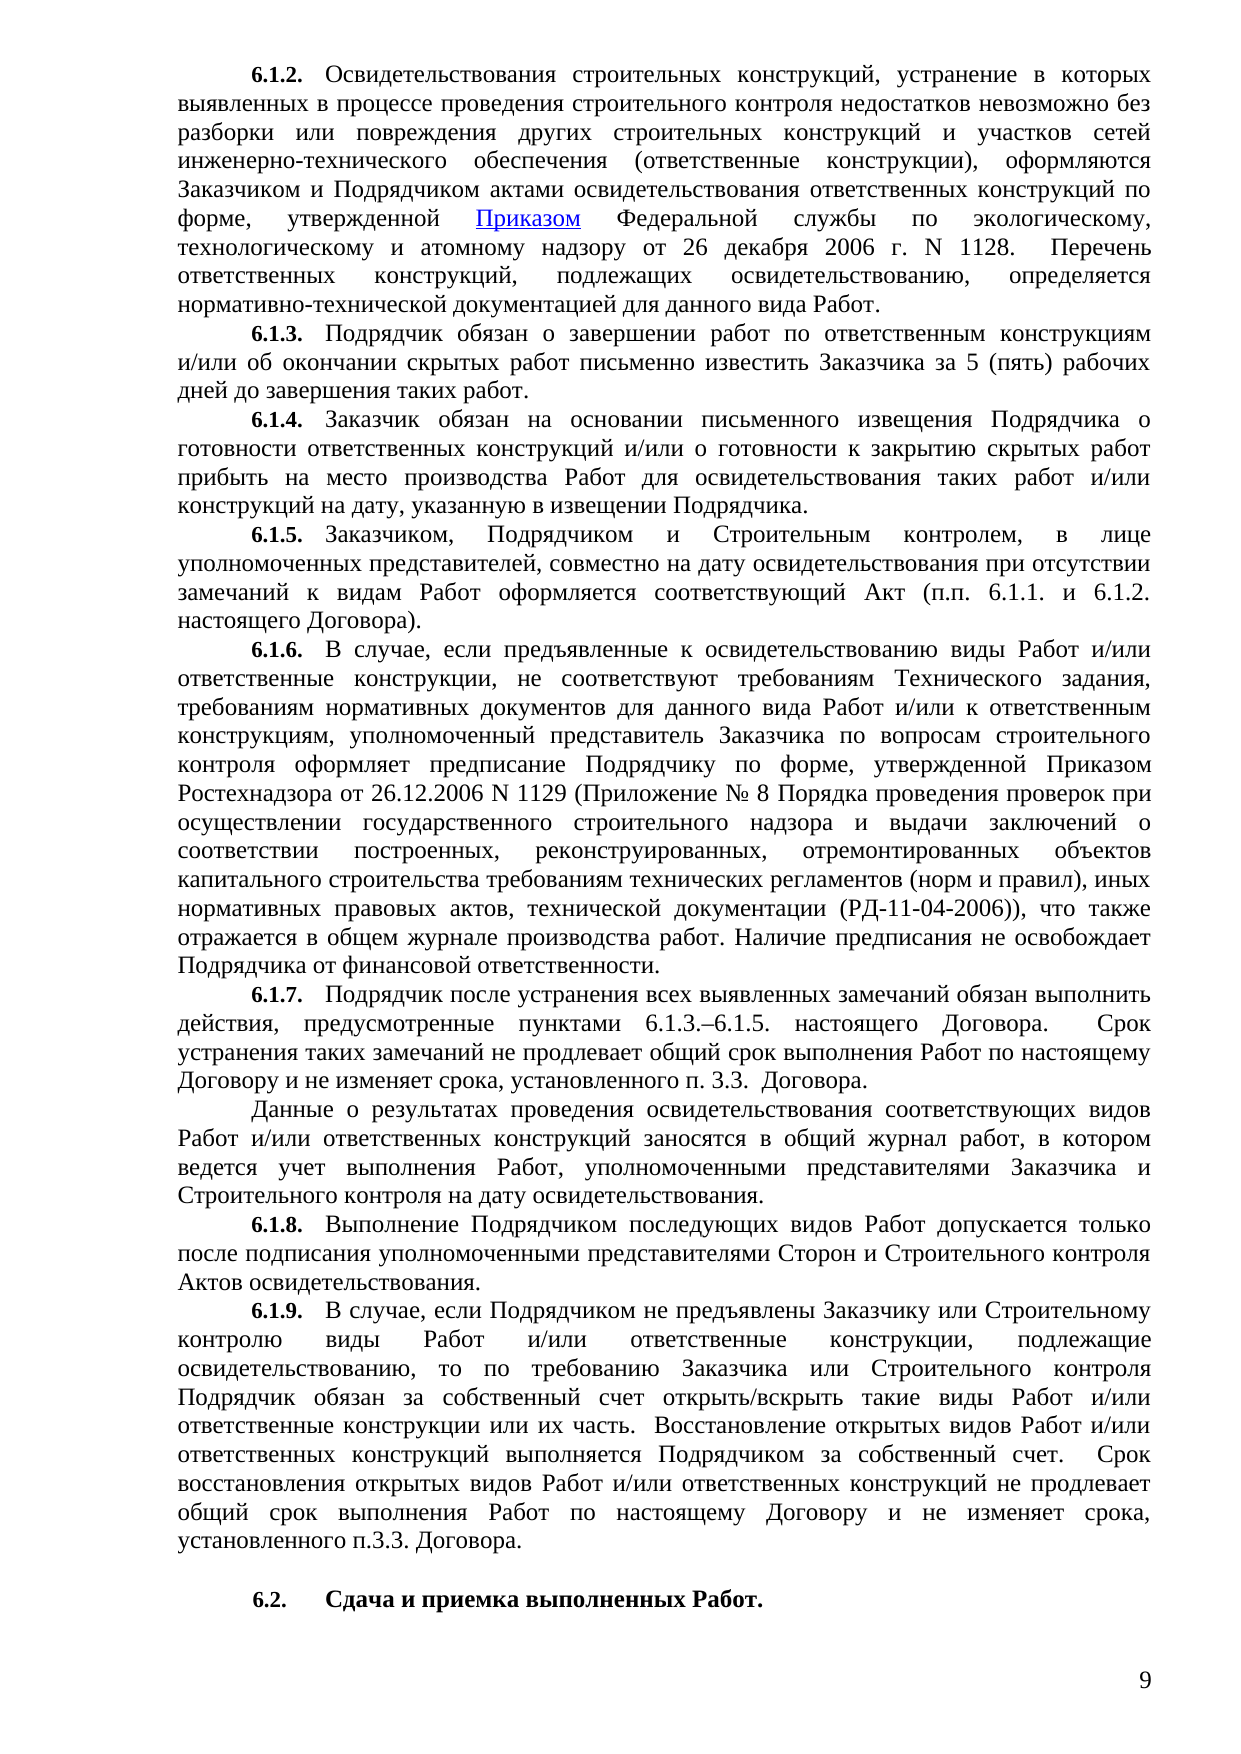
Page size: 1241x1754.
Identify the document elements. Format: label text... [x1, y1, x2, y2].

list В случае, если Подрядчиком не предъявлены Заказчику или Строительному контролю виды Работ и/или ответственные конструкции, подлежащие освидетельствованию, то по требованию Заказчика или Строительного контроля Подрядчик обязан за собственный счет открыть/вскрыть такие виды Работ и/или ответственные конструкции или их часть. Восстановление открытых видов Работ и/или ответственных конструкций выполняется Подрядчиком за собственный счет. Срок восстановления открытых видов Работ и/или ответственных конструкций не продлевает общий срок выполнения Работ по настоящему Договору и не изменяет срока, установленного п.3.3. Договора. [177, 1295, 1152, 1554]
subtitle 6.2. Сдача и приемка выполненных Работ. [252, 1584, 1152, 1613]
list Освидетельствования строительных конструкций, устранение в которых выявленных в процессе проведения строительного контроля недостатков невозможно без разборки или повреждения других строительных конструкций и участков сетей инженерно-технического обеспечения (ответственные конструкции), оформляются Заказчиком и Подрядчиком актами освидетельствования ответственных конструкций по форме, утвержденной Приказом Федеральной службы по экологическому, технологическому и атомному надзору от 26 декабря 2006 г. N 1128. Перечень ответственных конструкций, подлежащих освидетельствованию, определяется нормативно-технической документацией для данного вида Работ. [177, 59, 1152, 318]
list Заказчиком, Подрядчиком и Строительным контролем, в лице уполномоченных представителей, совместно на дату освидетельствования при отсутствии замечаний к видам Работ оформляется соответствующий Акт (п.п. 6.1.1. и 6.1.2. настоящего Договора). [177, 519, 1152, 634]
text Данные о результатах проведения освидетельствования соответствующих видов Работ и/или ответственных конструкций заносятся в общий журнал работ, в котором ведется учет выполнения Работ, уполномоченными представителями Заказчика и Строительного контроля на дату освидетельствования. [177, 1094, 1152, 1209]
list Заказчик обязан на основании письменного извещения Подрядчика о готовности ответственных конструкций и/или о готовности к закрытию скрытых работ прибыть на место производства Работ для освидетельствования таких работ и/или конструкций на дату, указанную в извещении Подрядчика. [177, 404, 1152, 519]
list Выполнение Подрядчиком последующих видов Работ допускается только после подписания уполномоченными представителями Сторон и Строительного контроля Актов освидетельствования. [177, 1209, 1152, 1295]
list Подрядчик после устранения всех выявленных замечаний обязан выполнить действия, предусмотренные пунктами 6.1.3.–6.1.5. настоящего Договора. Срок устранения таких замечаний не продлевает общий срок выполнения Работ по настоящему Договору и не изменяет срока, установленного п. 3.3. Договора. [177, 979, 1152, 1094]
list Подрядчик обязан о завершении работ по ответственным конструкциям и/или об окончании скрытых работ письменно известить Заказчика за 5 (пять) рабочих дней до завершения таких работ. [177, 318, 1152, 404]
list В случае, если предъявленные к освидетельствованию виды Работ и/или ответственные конструкции, не соответствуют требованиям Технического задания, требованиям нормативных документов для данного вида Работ и/или к ответственным конструкциям, уполномоченный представитель Заказчика по вопросам строительного контроля оформляет предписание Подрядчику по форме, утвержденной Приказом Ростехнадзора от 26.12.2006 N 1129 (Приложение № 8 Порядка проведения проверок при осуществлении государственного строительного надзора и выдачи заключений о соответствии построенных, реконструированных, отремонтированных объектов капитального строительства требованиям технических регламентов (норм и правил), иных нормативных правовых актов, технической документации (РД-11-04-2006)), что также отражается в общем журнале производства работ. Наличие предписания не освобождает Подрядчика от финансовой ответственности. [177, 634, 1152, 979]
